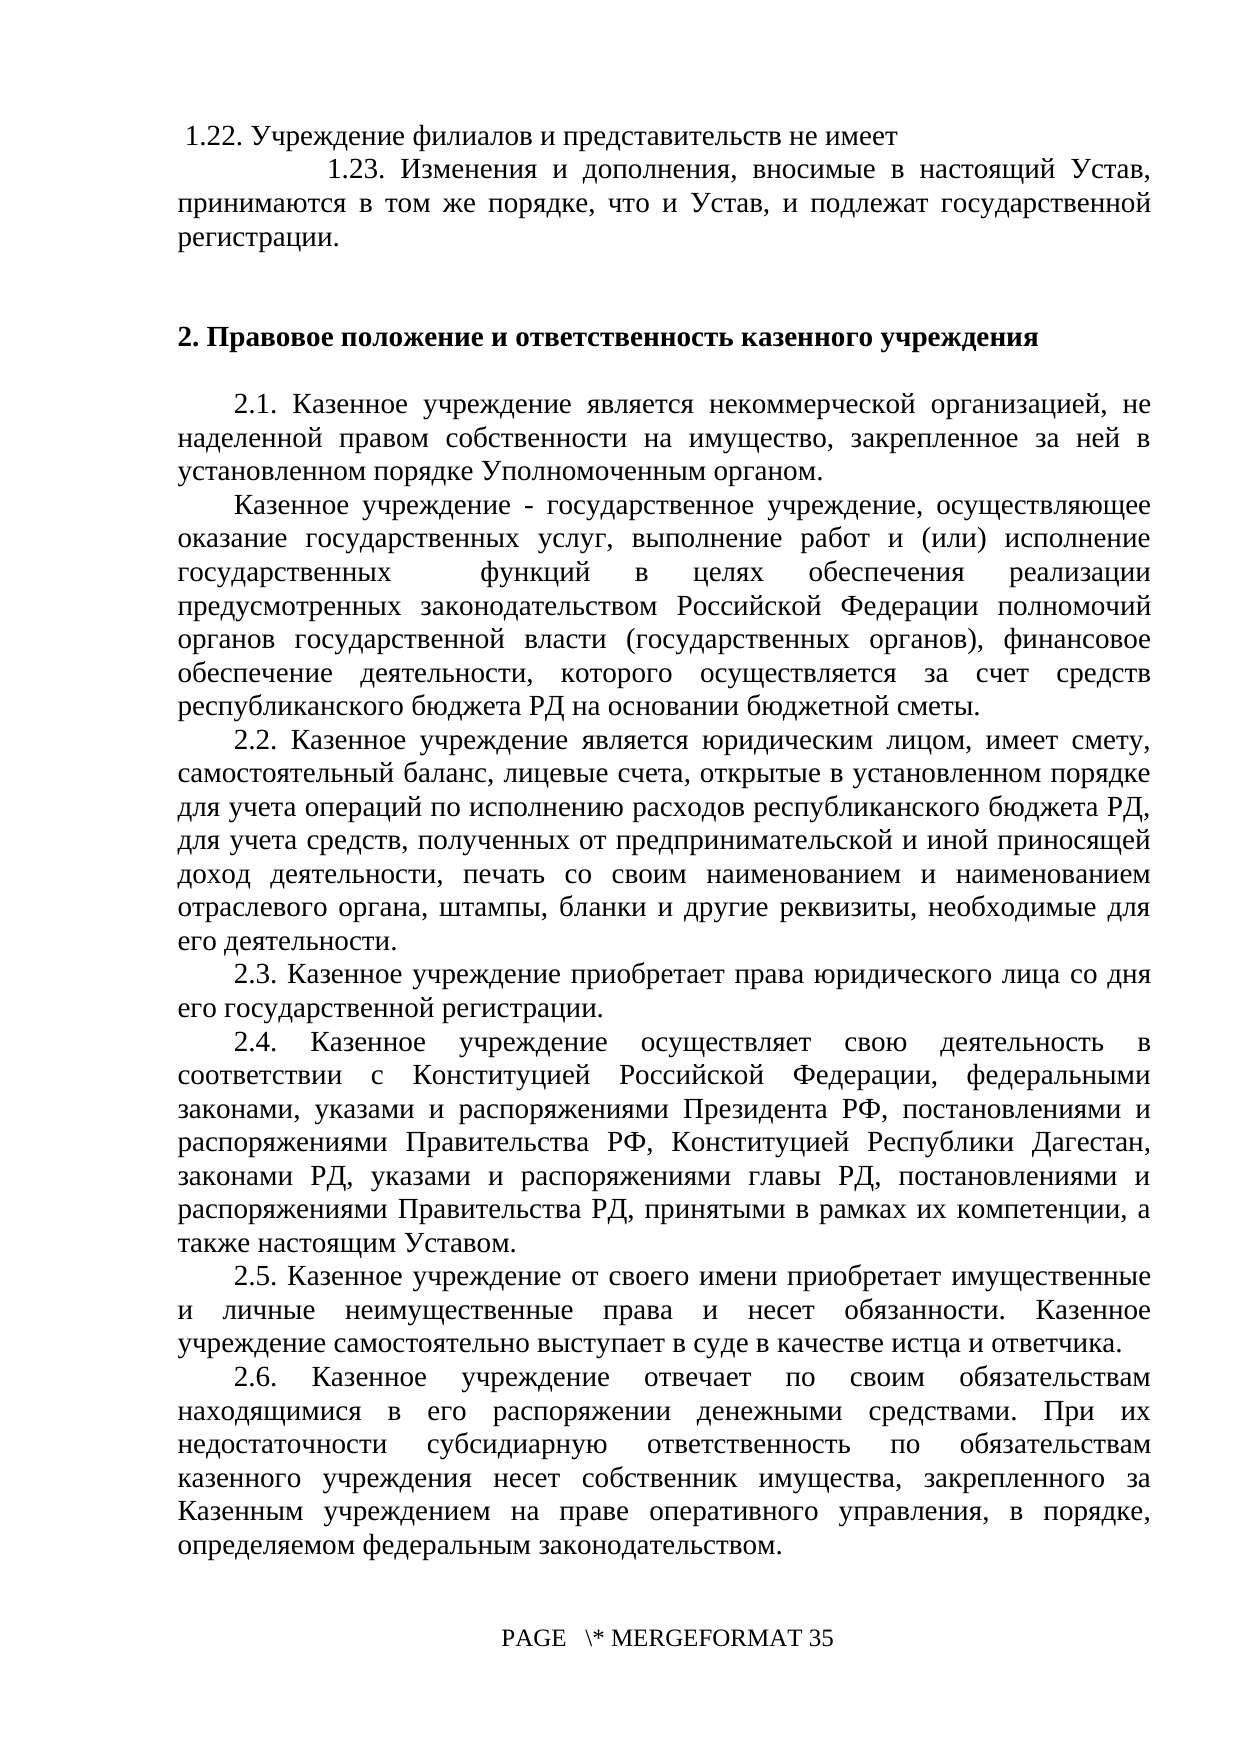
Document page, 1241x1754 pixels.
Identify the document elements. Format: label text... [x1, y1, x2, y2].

text 2.2. Казенное учреждение является юридическим лицом, имеет смету, самостоятельный баланс, лицевые счета, открытые в установленном порядке для учета операций по исполнению расходов республиканского бюджета РД, для учета средств, полученных от предпринимательской и иной приносящей доход деятельности, печать со своим наименованием и наименованием отраслевого органа, штампы, бланки и другие реквизиты, необходимые для его деятельности. [177, 722, 1152, 957]
text 2.6. Казенное учреждение отвечает по своим обязательствам находящимися в его распоряжении денежными средствами. При их недостаточности субсидиарную ответственность по обязательствам казенного учреждения несет собственник имущества, закрепленного за Казенным учреждением на праве оперативного управления, в порядке, определяемом федеральным законодательством. [177, 1359, 1152, 1560]
text Казенное учреждение - государственное учреждение, осуществляющее оказание государственных услуг, выполнение работ и (или) исполнение государственных функций в целях обеспечения реализации предусмотренных законодательством Российской Федерации полномочий органов государственной власти (государственных органов), финансовое обеспечение деятельности, которого осуществляется за счет средств республиканского бюджета РД на основании бюджетной сметы. [177, 487, 1152, 722]
text 2. Правовое положение и ответственность казенного учреждения [177, 319, 1152, 353]
text 2.4. Казенное учреждение осуществляет свою деятельность в соответствии с Конституцией Российской Федерации, федеральными законами, указами и распоряжениями Президента РФ, постановлениями и распоряжениями Правительства РФ, Конституцией Республики Дагестан, законами РД, указами и распоряжениями главы РД, постановлениями и распоряжениями Правительства РД, принятыми в рамках их компетенции, а также настоящим Уставом. [177, 1024, 1152, 1258]
text 2.5. Казенное учреждение от своего имени приобретает имущественные и личные неимущественные права и несет обязанности. Казенное учреждение самостоятельно выступает в суде в качестве истца и ответчика. [177, 1258, 1152, 1359]
text 2.3. Казенное учреждение приобретает права юридического лица со дня его государственной регистрации. [177, 957, 1152, 1024]
text 1.22. Учреждение филиалов и представительств не имеет [177, 118, 1152, 152]
text 2.1. Казенное учреждение является некоммерческой организацией, не наделенной правом собственности на имущество, закрепленное за ней в установленном порядке Уполномоченным органом. [177, 386, 1152, 487]
text 1.23. Изменения и дополнения, вносимые в настоящий Устав, принимаются в том же порядке, что и Устав, и подлежат государственной регистрации. [177, 152, 1152, 252]
